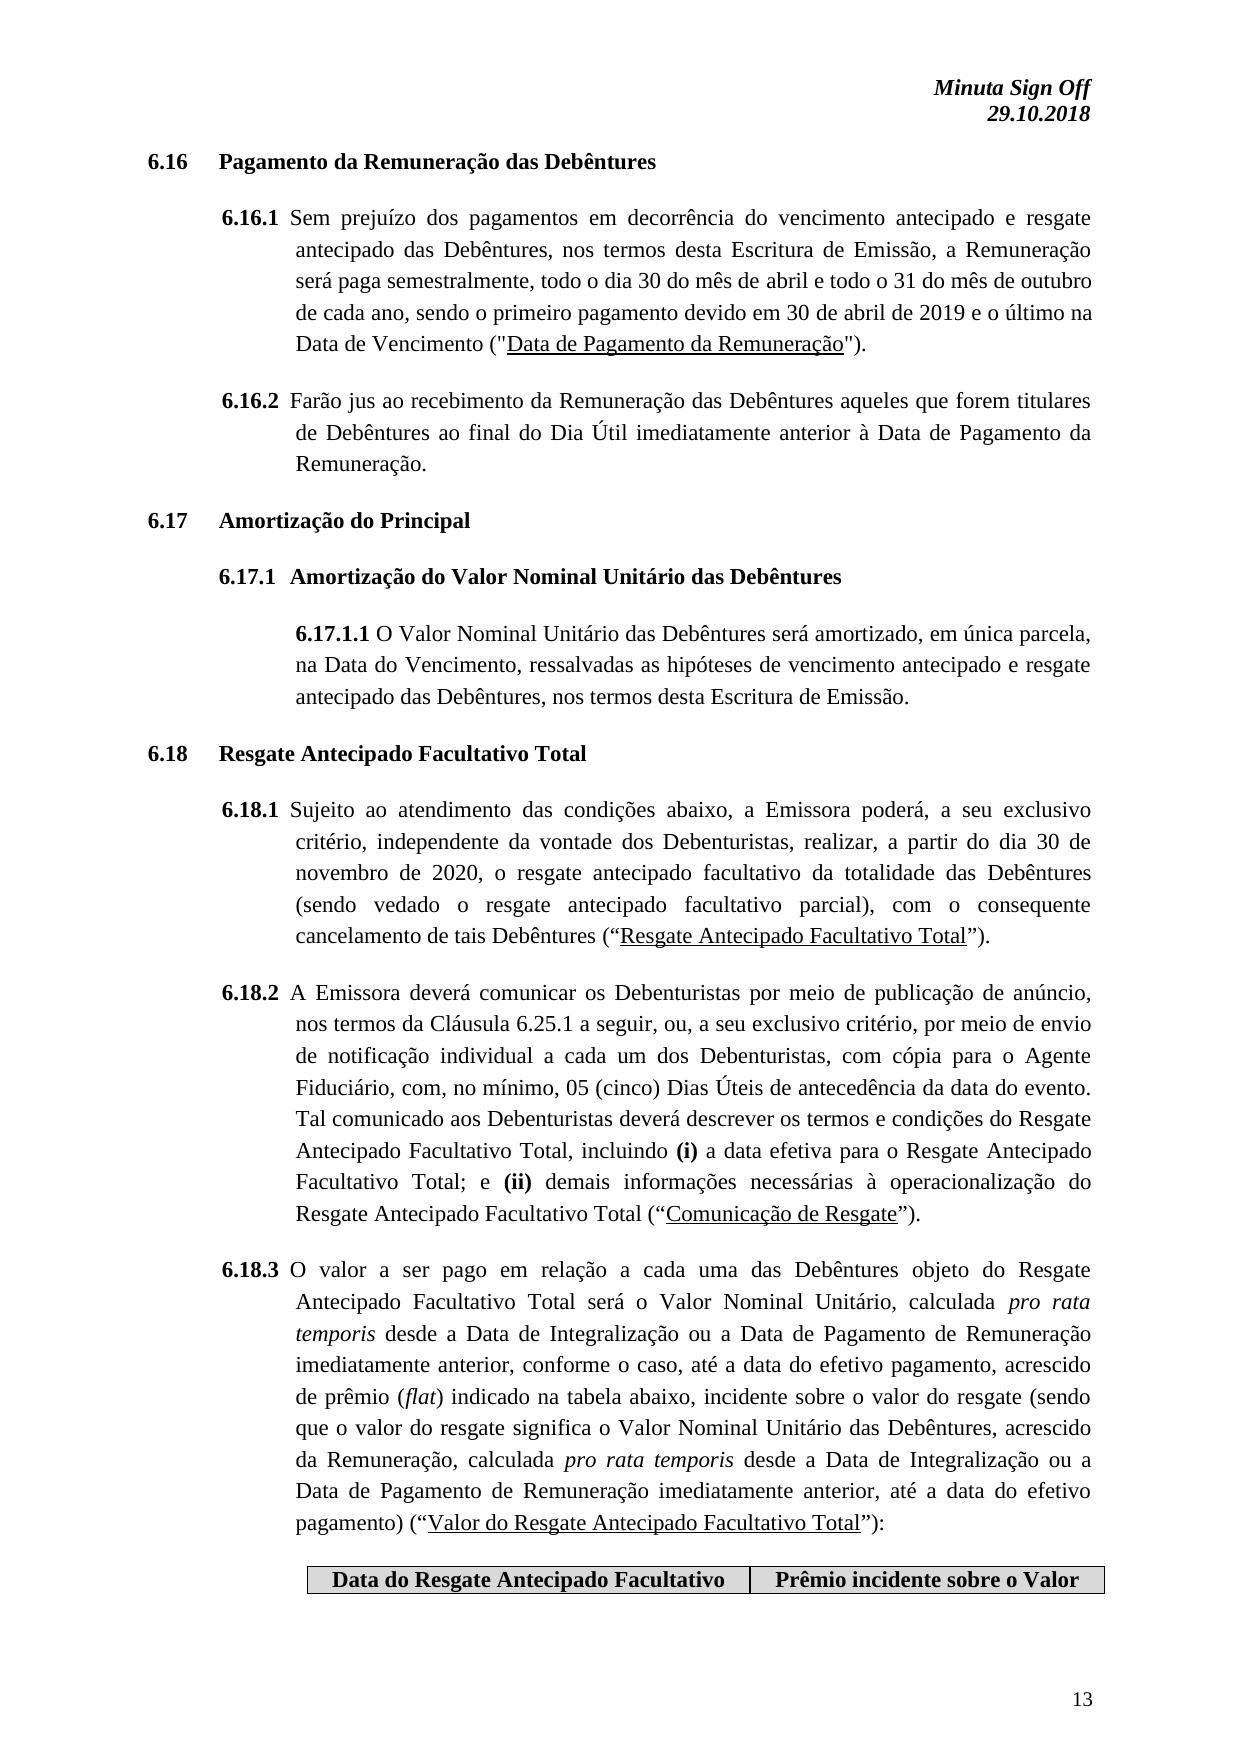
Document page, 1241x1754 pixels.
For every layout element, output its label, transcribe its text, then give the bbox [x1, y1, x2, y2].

text Amortização do Principal [148, 507, 1092, 533]
text Pagamento da Remuneração das Debêntures [148, 148, 1092, 174]
text Farão jus ao recebimento da Remuneração das Debêntures aqueles que forem titulares de Debêntures ao final do Dia Útil imediatamente anterior à Data de Pagamento da Remuneração. [222, 387, 1092, 477]
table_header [308, 1567, 749, 1593]
text O valor a ser pago em relação a cada uma das Debêntures objeto do Resgate Antecipado Facultativo Total será o Valor Nominal Unitário, calculada pro rata temporis desde a Data de Integralização ou a Data de Pagamento de Remuneração imediatamente anterior, conforme o caso, até a data do efetivo pagamento, acrescido de prêmio (flat) indicado na tabela abaixo, incidente sobre o valor do resgate (sendo que o valor do resgate significa o Valor Nominal Unitário das Debêntures, acrescido da Remuneração, calculada pro rata temporis desde a Data de Integralização ou a Data de Pagamento de Remuneração imediatamente anterior, até a data do efetivo pagamento) (“Valor do Resgate Antecipado Facultativo Total”): [222, 1256, 1092, 1535]
text Sem prejuízo dos pagamentos em decorrência do vencimento antecipado e resgate antecipado das Debêntures, nos termos desta Escritura de Emissão, a Remuneração será paga semestralmente, todo o dia 30 do mês de abril e todo o 31 do mês de outubro de cada ano, sendo o primeiro pagamento devido em 30 de abril de 2019 e o último na Data de Vencimento ("Data de Pagamento da Remuneração"). [222, 204, 1092, 357]
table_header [751, 1567, 1104, 1593]
text Sujeito ao atendimento das condições abaixo, a Emissora poderá, a seu exclusivo critério, independente da vontade dos Debenturistas, realizar, a partir do dia 30 de novembro de 2020, o resgate antecipado facultativo da totalidade das Debêntures (sendo vedado o resgate antecipado facultativo parcial), com o consequente cancelamento de tais Debêntures (“Resgate Antecipado Facultativo Total”). [222, 796, 1092, 949]
list 6.17.1.1 O Valor Nominal Unitário das Debêntures será amortizado, em única parcela, na Data do Vencimento, ressalvadas as hipóteses de vencimento antecipado e resgate antecipado das Debêntures, nos termos desta Escritura de Emissão. [295, 620, 1092, 709]
text A Emissora deverá comunicar os Debenturistas por meio de publicação de anúncio, nos termos da Cláusula 6.25.1 a seguir, ou, a seu exclusivo critério, por meio de envio de notificação individual a cada um dos Debenturistas, com cópia para o Agente Fiduciário, com, no mínimo, 05 (cinco) Dias Úteis de antecedência da data do evento. Tal comunicado aos Debenturistas deverá descrever os termos e condições do Resgate Antecipado Facultativo Total, incluindo (i) a data efetiva para o Resgate Antecipado Facultativo Total; e (ii) demais informações necessárias à operacionalização do Resgate Antecipado Facultativo Total (“Comunicação de Resgate”). [222, 979, 1092, 1226]
text Resgate Antecipado Facultativo Total [148, 739, 1092, 766]
text Amortização do Valor Nominal Unitário das Debêntures [218, 563, 1092, 590]
